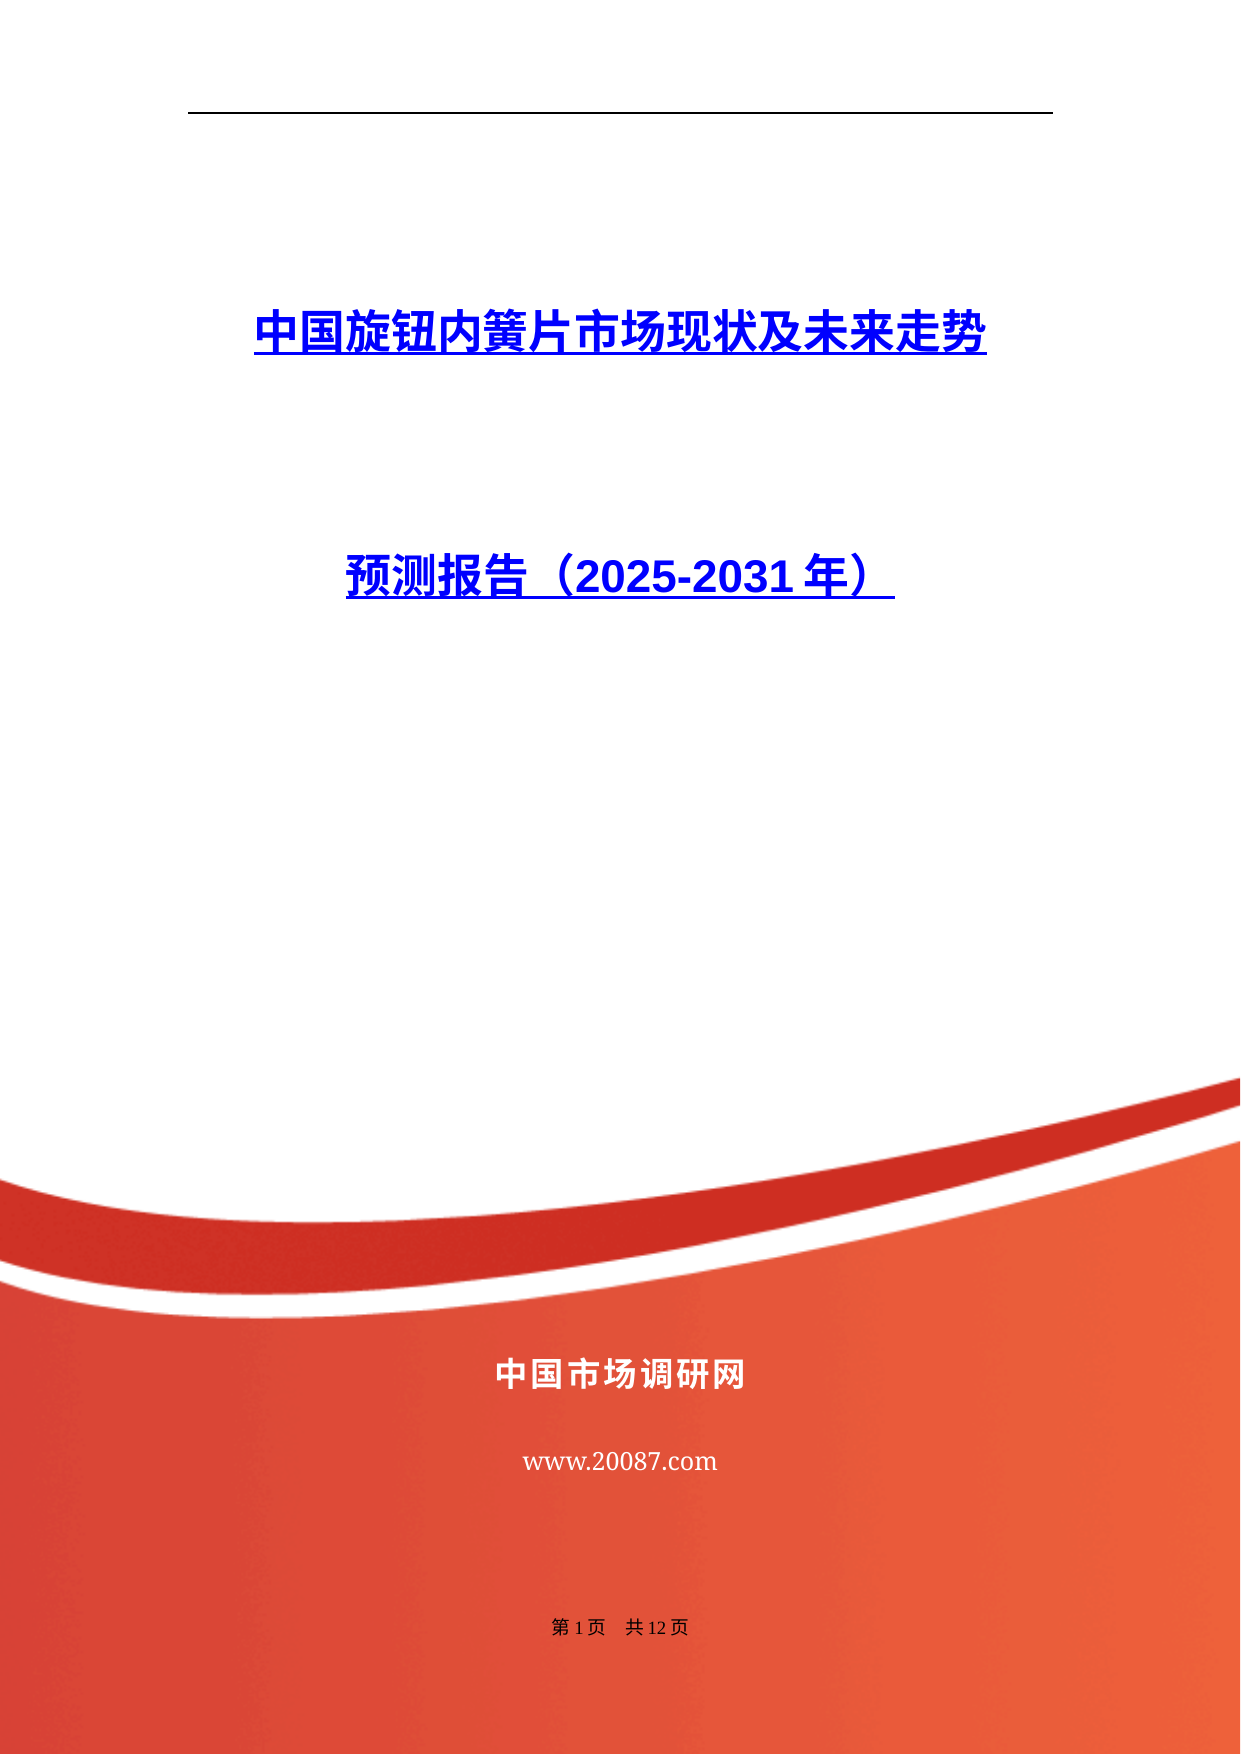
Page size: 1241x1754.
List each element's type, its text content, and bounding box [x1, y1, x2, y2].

subtitle 中国市场调研网 [187, 1339, 1053, 1404]
text www.20087.com [187, 1428, 1053, 1493]
picture [0, 1006, 1241, 1754]
table_header 中国旋钮内簧片市场现状及未来走势预测报告（2025-2031年） [188, 207, 1053, 773]
